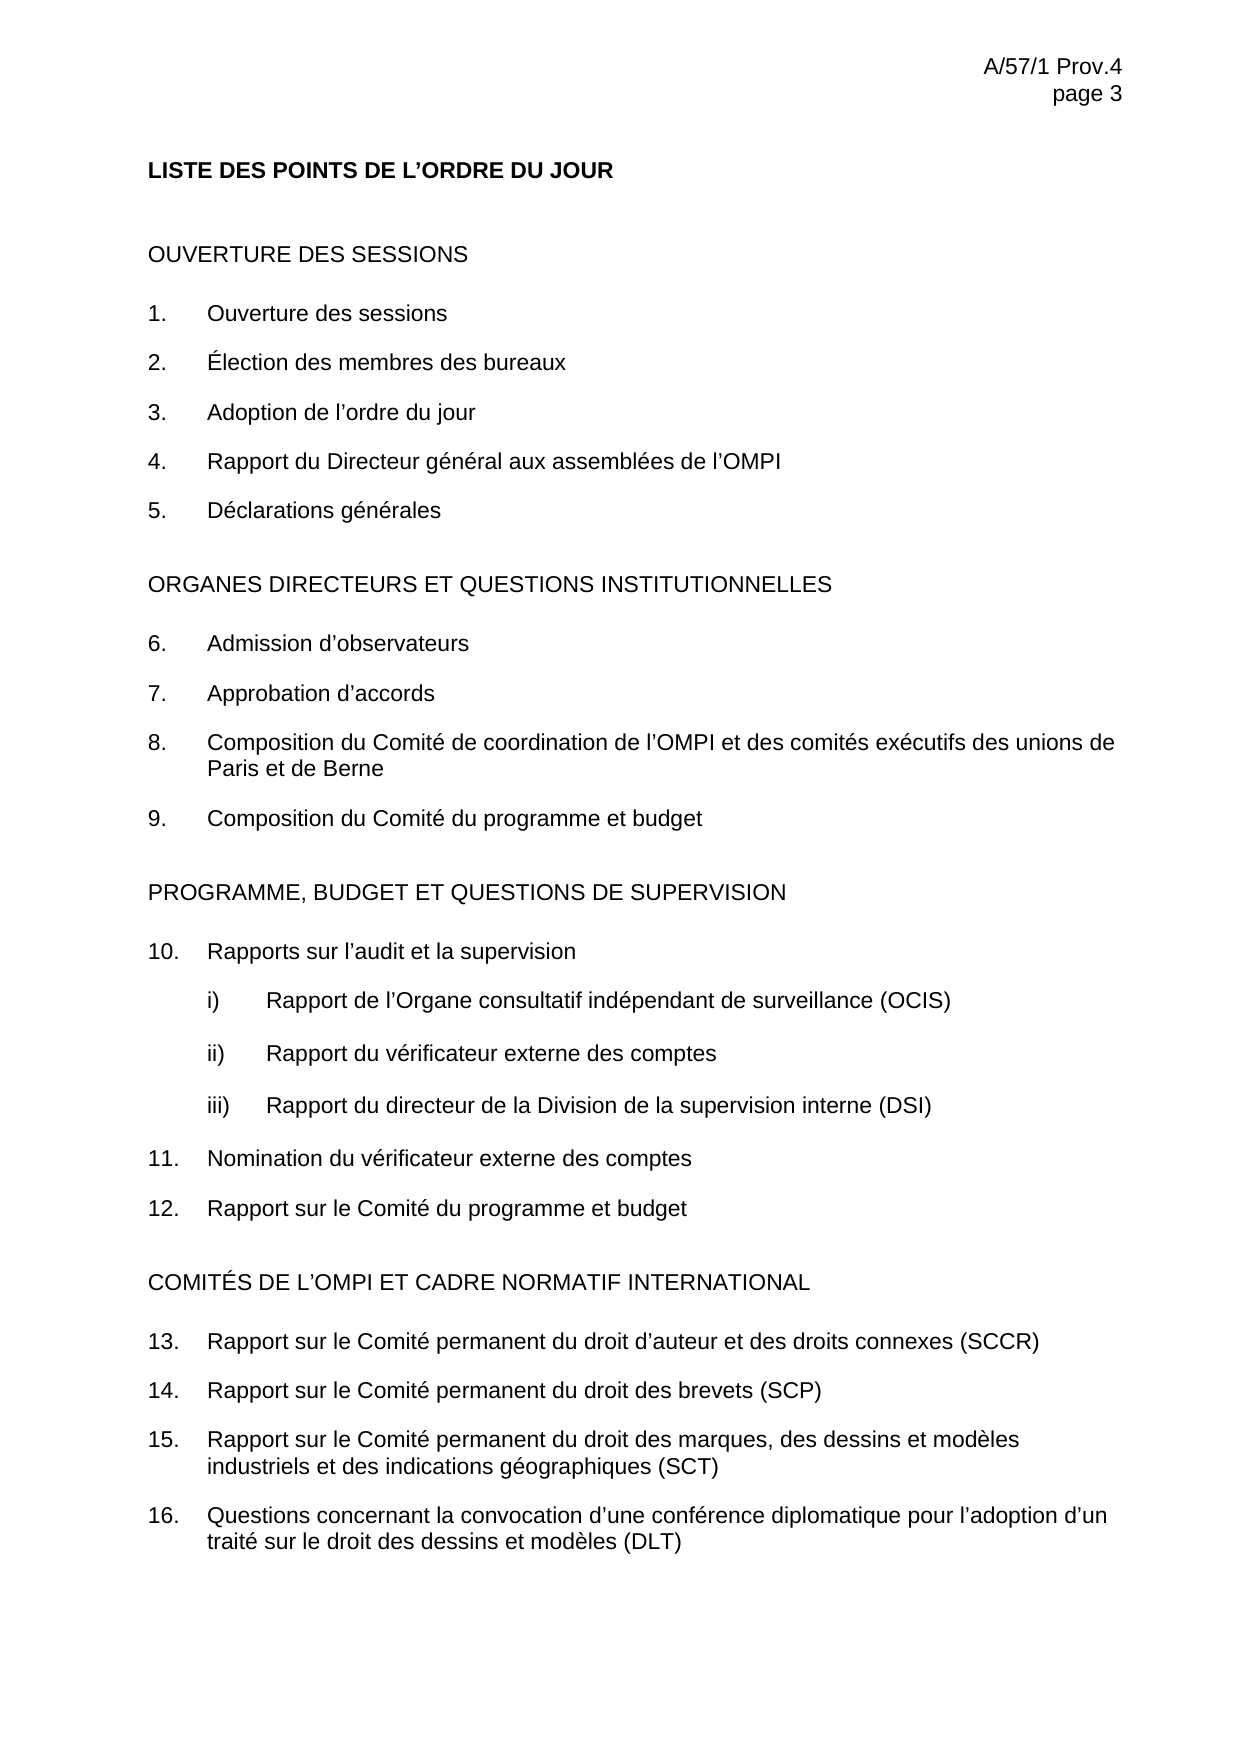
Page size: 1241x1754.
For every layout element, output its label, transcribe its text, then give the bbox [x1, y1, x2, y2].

subtitle Programme, budget et questions de supervision [148, 879, 1122, 905]
text Composition du Comité de coordination de l’OMPI et des comités exécutifs des unions de Paris et de Berne [148, 729, 1122, 782]
text Élection des membres des bureaux [148, 349, 1122, 376]
text Déclarations générales [148, 497, 1122, 523]
text Rapport sur le Comité permanent du droit d’auteur et des droits connexes (SCCR) [148, 1328, 1122, 1354]
text Nomination du vérificateur externe des comptes [148, 1145, 1122, 1172]
text Rapport sur le Comité permanent du droit des brevets (SCP) [148, 1377, 1122, 1403]
text ii) Rapport du vérificateur externe des comptes [207, 1040, 1122, 1066]
text Approbation d’accords [148, 680, 1122, 706]
text Adoption de l’ordre du jour [148, 399, 1122, 425]
text Questions concernant la convocation d’une conférence diplomatique pour l’adoption d’un traité sur le droit des dessins et modèles (DLT) [148, 1502, 1122, 1554]
subtitle Ouverture des sessions [148, 241, 1122, 267]
text Rapport sur le Comité du programme et budget [148, 1194, 1122, 1221]
subtitle Comités de l’OMPI et cadre normatif international [148, 1269, 1122, 1295]
subtitle Liste des points de l’ordre du jour [148, 157, 1122, 183]
subtitle Organes directeurs et questions institutionnelles [148, 571, 1122, 598]
text Admission d’observateurs [148, 630, 1122, 657]
text Rapport sur le Comité permanent du droit des marques, des dessins et modèles industriels et des indications géographiques (SCT) [148, 1426, 1122, 1479]
list Ouverture des sessions [148, 300, 1122, 326]
text i) Rapport de l’Organe consultatif indépendant de surveillance (OCIS) [207, 987, 1122, 1013]
text Rapports sur l’audit et la supervision [148, 938, 1122, 964]
text Rapport du Directeur général aux assemblées de l’OMPI [148, 448, 1122, 474]
text iii) Rapport du directeur de la Division de la supervision interne (DSI) [207, 1092, 1122, 1119]
text Composition du Comité du programme et budget [148, 804, 1122, 831]
